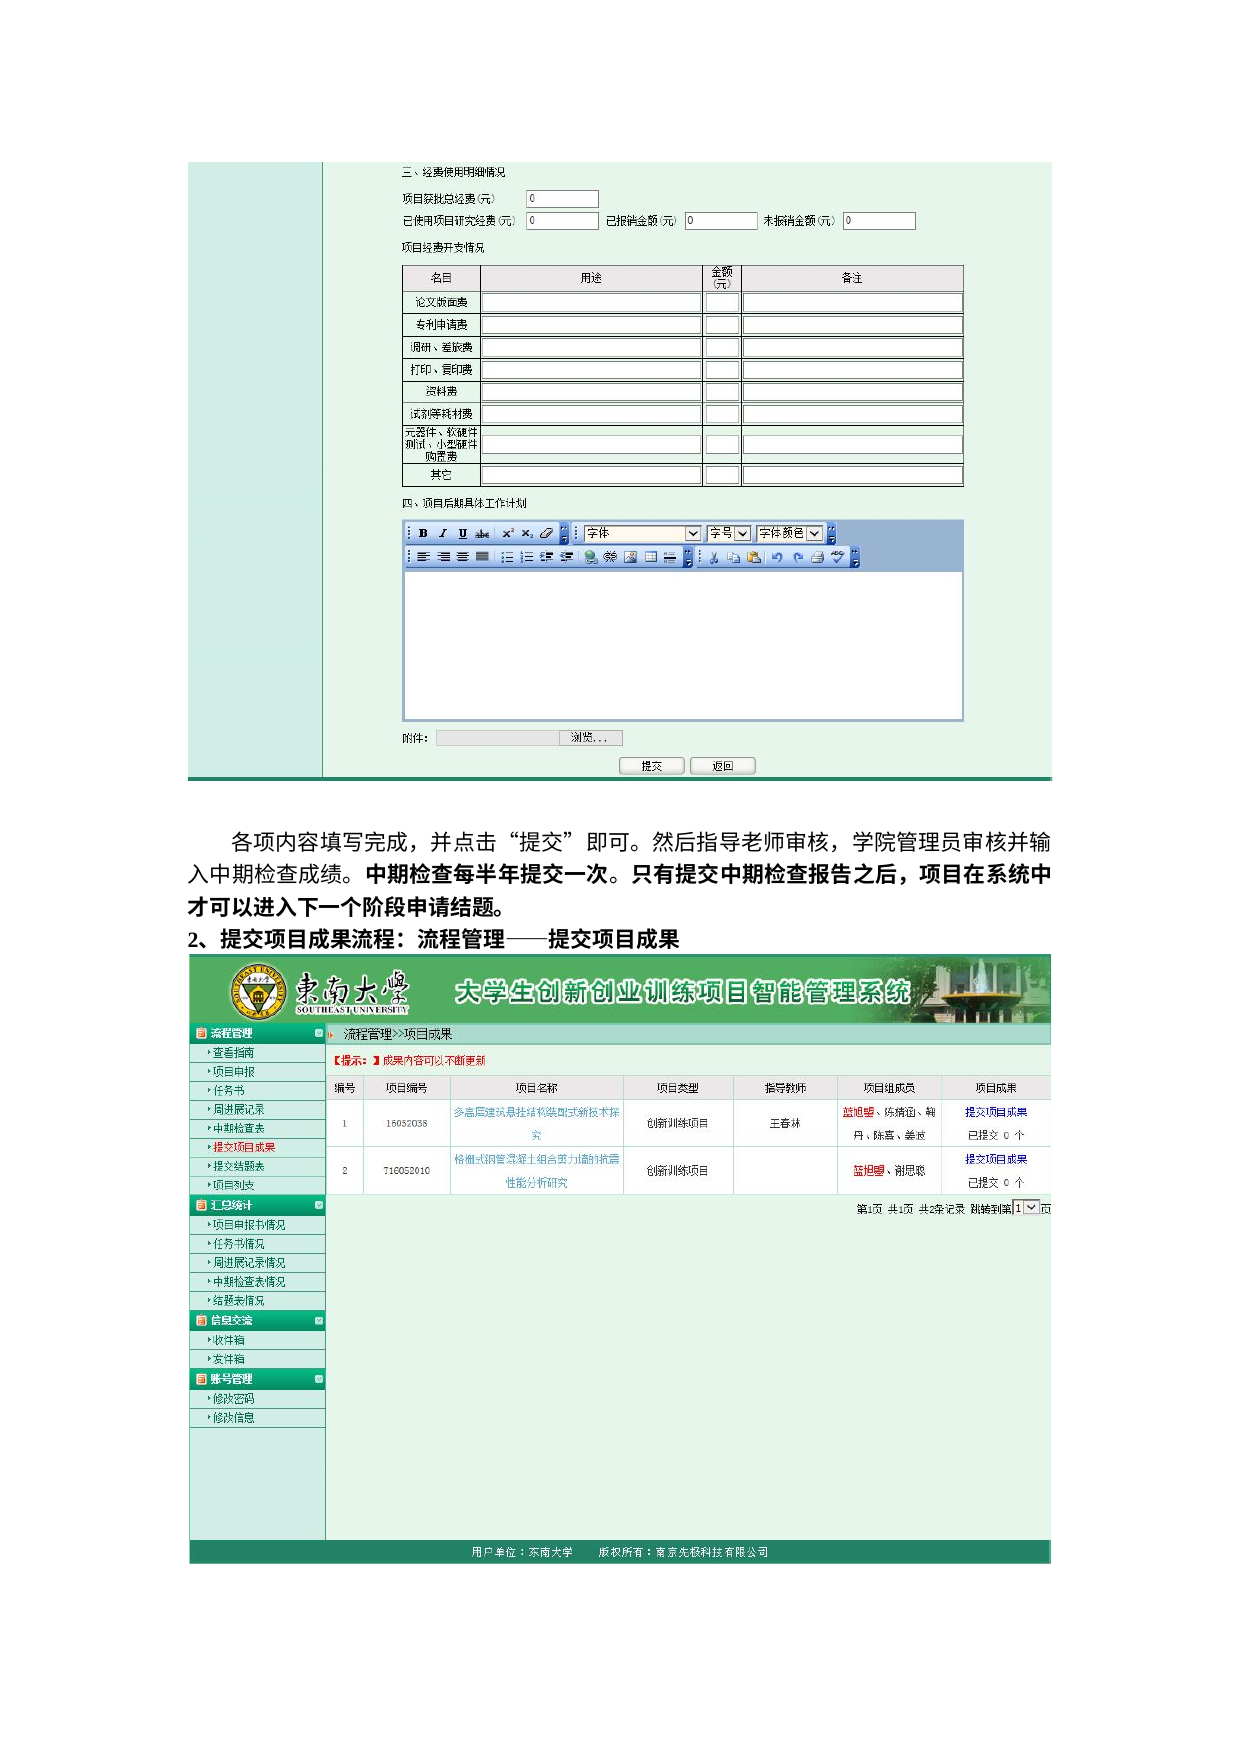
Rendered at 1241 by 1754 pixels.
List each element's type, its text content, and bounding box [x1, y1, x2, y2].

picture [189, 954, 1052, 1565]
picture [187, 162, 1053, 781]
text 各项内容填写完成，并点击“提交”即可。然后指导老师审核，学院管理员审核并输入中期检查成绩。中期检查每半年提交一次。只有提交中期检查报告之后，项目在系统中才可以进入下一个阶段申请结题。 [187, 824, 1053, 922]
text 2、提交项目成果流程：流程管理——提交项目成果 [187, 922, 1053, 954]
